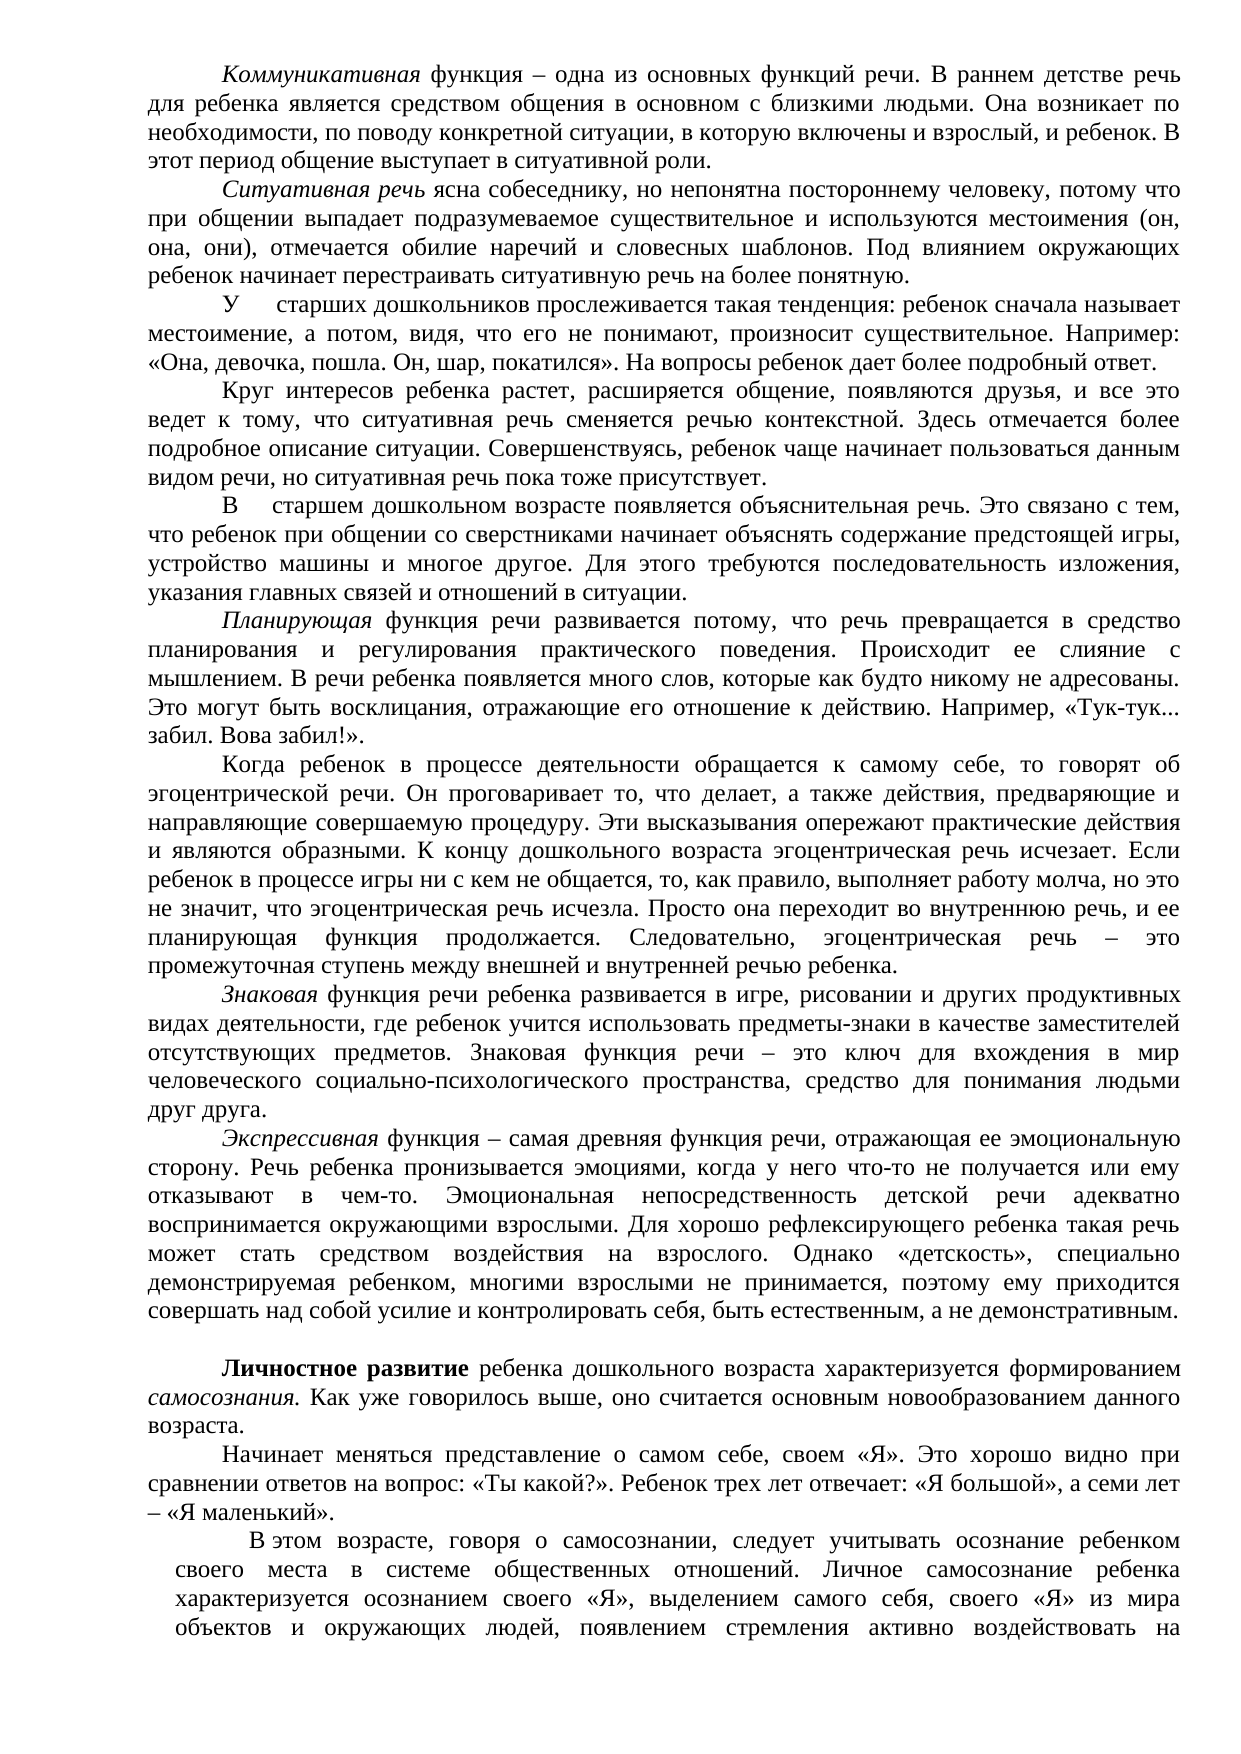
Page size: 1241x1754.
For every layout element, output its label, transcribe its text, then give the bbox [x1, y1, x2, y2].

list старших дошкольников прослеживается такая тенденция: ребенок сначала называет местоимение, а потом, видя, что его не понимают, произносит существительное. Например: «Она, девочка, пошла. Он, шар, покатился». На вопросы ребенок дает более подробный ответ. [148, 289, 1181, 375]
text Планирующая функция речи развивается потому, что речь превращается в средство планирования и регулирования практического поведения. Происходит ее слияние с мышлением. В речи ребенка появляется много слов, которые как будто никому не адресованы. Это могут быть восклицания, отражающие его отношение к действию. Например, «Тук-тук... забил. Вова забил!». [148, 605, 1181, 749]
text Личностное развитие ребенка дошкольного возраста характеризуется формированием самосознания. Как уже говорилось выше, оно считается основным новообразованием данного возраста. [148, 1353, 1181, 1439]
text Коммуникативная функция – одна из основных функций речи. В раннем детстве речь для ребенка является средством общения в основном с близкими людьми. Она возникает по необходимости, по поводу конкретной ситуации, в которую включены и взрослый, и ребенок. В этот период общение выступает в ситуативной роли. [148, 59, 1181, 174]
text Знаковая функция речи ребенка развивается в игре, рисовании и других продуктивных видах деятельности, где ребенок учится использовать предметы-знаки в качестве заместителей отсутствующих предметов. Знаковая функция речи – это ключ для вхождения в мир человеческого социально-психологического пространства, средство для понимания людьми друг друга. [148, 979, 1181, 1123]
text Экспрессивная функция – самая древняя функция речи, отражающая ее эмоциональную сторону. Речь ребенка пронизывается эмоциями, когда у него что-то не получается или ему отказывают в чем-то. Эмоциональная непосредственность детской речи адекватно воспринимается окружающими взрослыми. Для хорошо рефлексирующего ребенка такая речь может стать средством воздействия на взрослого. Однако «детскость», специально демонстрируемая ребенком, многими взрослыми не принимается, поэтому ему приходится совершать над собой усилие и контролировать себя, быть естественным, а не демонстративным. [148, 1123, 1181, 1324]
text Ситуативная речь ясна собеседнику, но непонятна постороннему человеку, потому что при общении выпадает подразумеваемое существительное и используются местоимения (он, она, они), отмечается обилие наречий и словесных шаблонов. Под влиянием окружающих ребенок начинает перестраивать ситуативную речь на более понятную. [148, 174, 1181, 289]
text Круг интересов ребенка растет, расширяется общение, появляются друзья, и все это ведет к тому, что ситуативная речь сменяется речью контекстной. Здесь отмечается более подробное описание ситуации. Совершенствуясь, ребенок чаще начинает пользоваться данным видом речи, но ситуативная речь пока тоже присутствует. [148, 375, 1181, 490]
list старшем дошкольном возрасте появляется объяснительная речь. Это связано с тем, что ребенок при общении со сверстниками начинает объяснять содержание предстоящей игры, устройство машины и многое другое. Для этого требуются последовательность изложения, указания главных связей и отношений в ситуации. [148, 490, 1181, 605]
text Начинает меняться представление о самом себе, своем «Я». Это хорошо видно при сравнении ответов на вопрос: «Ты какой?». Ребенок трех лет отвечает: «Я большой», а семи лет – «Я маленький». [148, 1439, 1181, 1525]
text Когда ребенок в процессе деятельности обращается к самому себе, то говорят об эгоцентрической речи. Он проговаривает то, что делает, а также действия, предваряющие и направляющие совершаемую процедуру. Эти высказывания опережают практические действия и являются образными. К концу дошкольного возраста эгоцентрическая речь исчезает. Если ребенок в процессе игры ни с кем не общается, то, как правило, выполняет работу молча, но это не значит, что эгоцентрическая речь исчезла. Просто она переходит во внутреннюю речь, и ее планирующая функция продолжается. Следовательно, эгоцентрическая речь – это промежуточная ступень между внешней и внутренней речью ребенка. [148, 749, 1181, 979]
